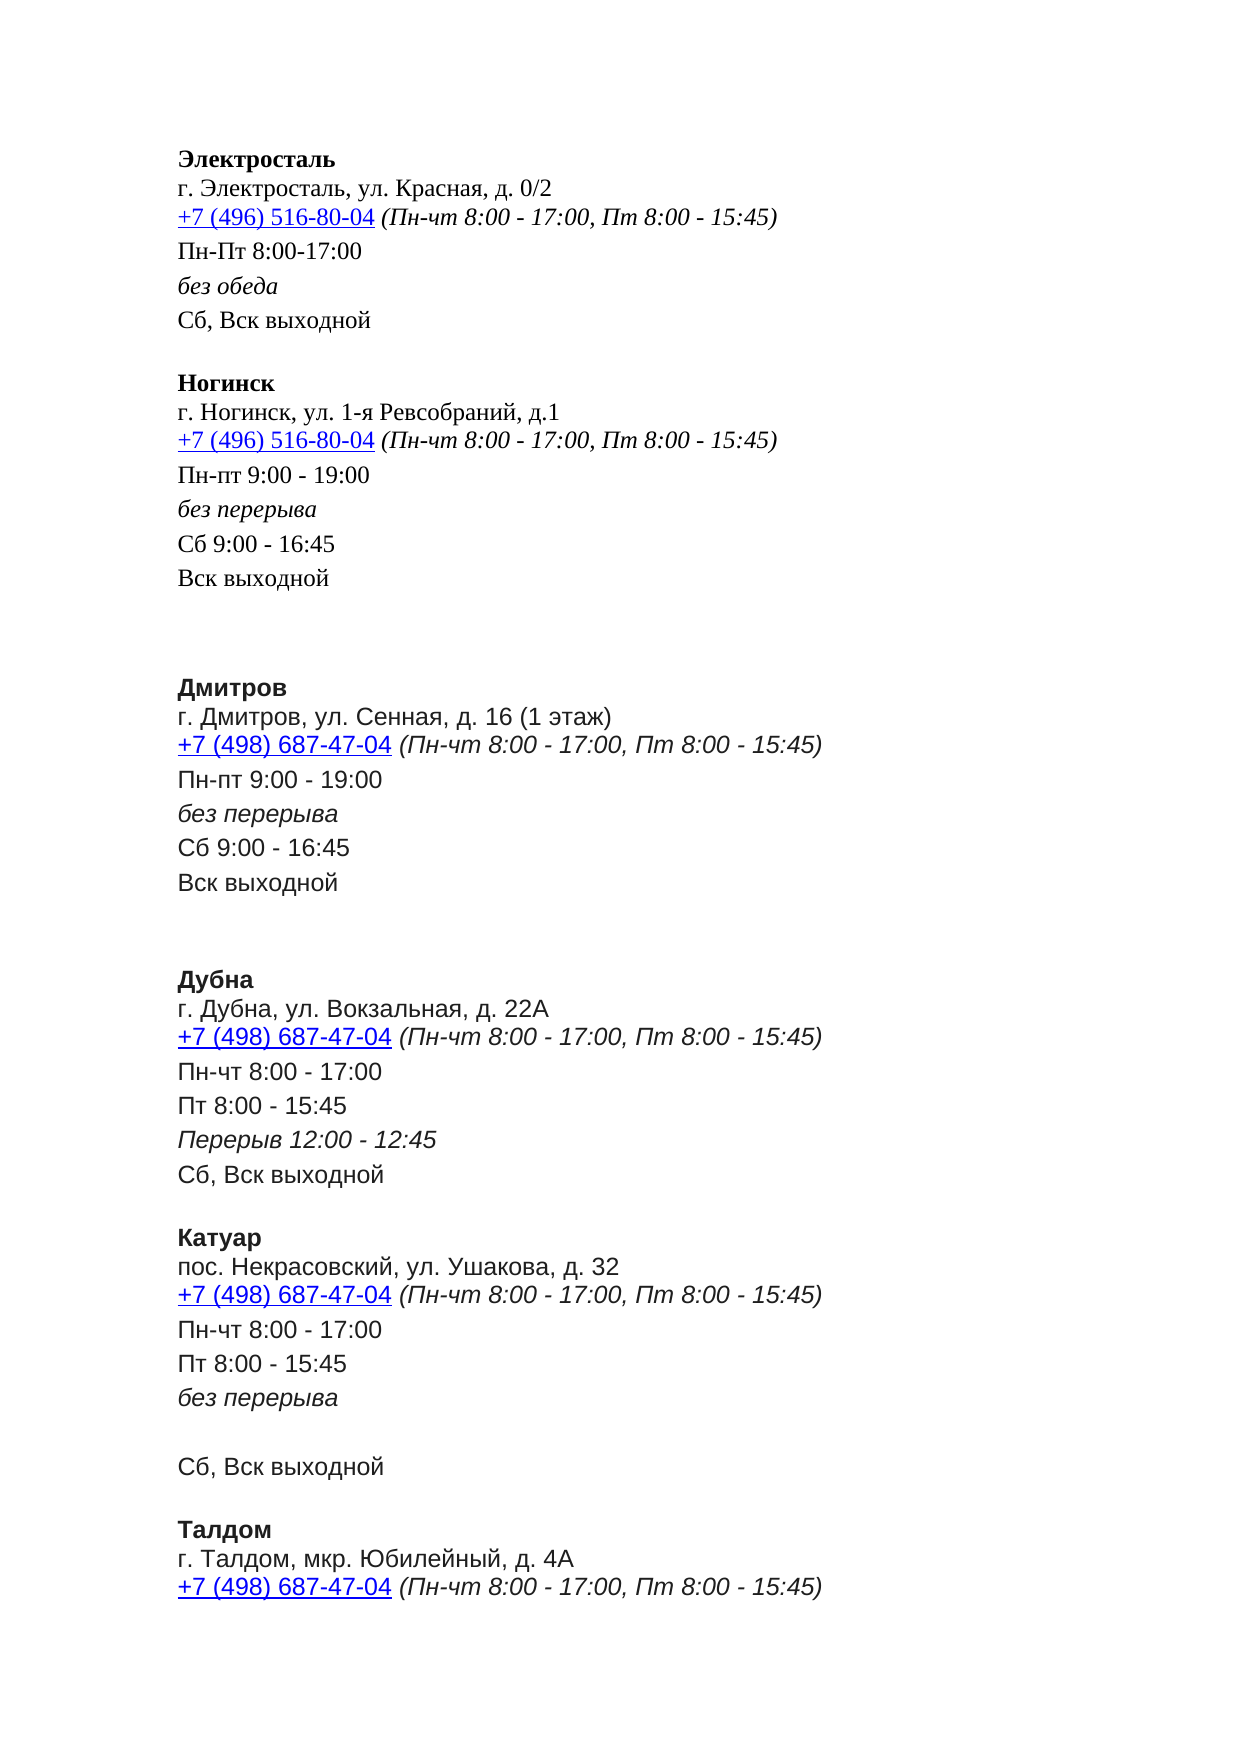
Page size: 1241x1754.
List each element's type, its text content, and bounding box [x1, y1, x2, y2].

text Сб, Вск выходной [177, 1154, 1152, 1189]
text Дмитров [177, 646, 1152, 701]
text г. Дубна, ул. Вокзальная, д. 22А [177, 994, 1152, 1022]
text Пн-чт 8:00 - 17:00 Пт 8:00 - 15:45 [177, 1051, 1152, 1120]
text Перерыв 12:00 - 12:45 [177, 1120, 1152, 1154]
text Дубна [177, 939, 1152, 994]
text Пн-пт 9:00 - 19:00 без перерыва Сб 9:00 - 16:45 Вск выходной [177, 454, 1152, 592]
text Электросталь [177, 118, 1152, 173]
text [177, 1572, 1152, 1601]
text Ногинск [177, 342, 1152, 397]
text без перерыва [177, 1378, 1152, 1412]
text Пн-пт 9:00 - 19:00 без перерыва Сб 9:00 - 16:45 Вск выходной [177, 759, 1152, 931]
text г. Ногинск, ул. 1-я Ревсобраний, д.1 [177, 397, 1152, 426]
text г. Дмитров, ул. Сенная, д. 16 (1 этаж) [177, 701, 1152, 730]
text г. Электросталь, ул. Красная, д. 0/2 [177, 173, 1152, 202]
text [177, 202, 1152, 231]
text Пн-чт 8:00 - 17:00 Пт 8:00 - 15:45 [177, 1309, 1152, 1378]
text пос. Некрасовский, ул. Ушакова, д. 32 [177, 1251, 1152, 1280]
text +7 (498) 687-47-04 (Пн-чт 8:00 - 17:00, Пт 8:00 - 15:45) [177, 1022, 1152, 1051]
text +7 (496) 516-80-04 (Пн-чт 8:00 - 17:00, Пт 8:00 - 15:45) [177, 426, 1152, 454]
text Сб, Вск выходной [177, 1412, 1152, 1481]
text +7 (498) 687-47-04 (Пн-чт 8:00 - 17:00, Пт 8:00 - 15:45) [177, 1280, 1152, 1309]
text +7 (498) 687-47-04 (Пн-чт 8:00 - 17:00, Пт 8:00 - 15:45) [177, 730, 1152, 759]
text г. Талдом, мкр. Юбилейный, д. 4А [177, 1544, 1152, 1572]
text Катуар [177, 1196, 1152, 1251]
text Пн-Пт 8:00-17:00 без обеда Сб, Вск выходной [177, 231, 1152, 334]
text Талдом [177, 1489, 1152, 1544]
